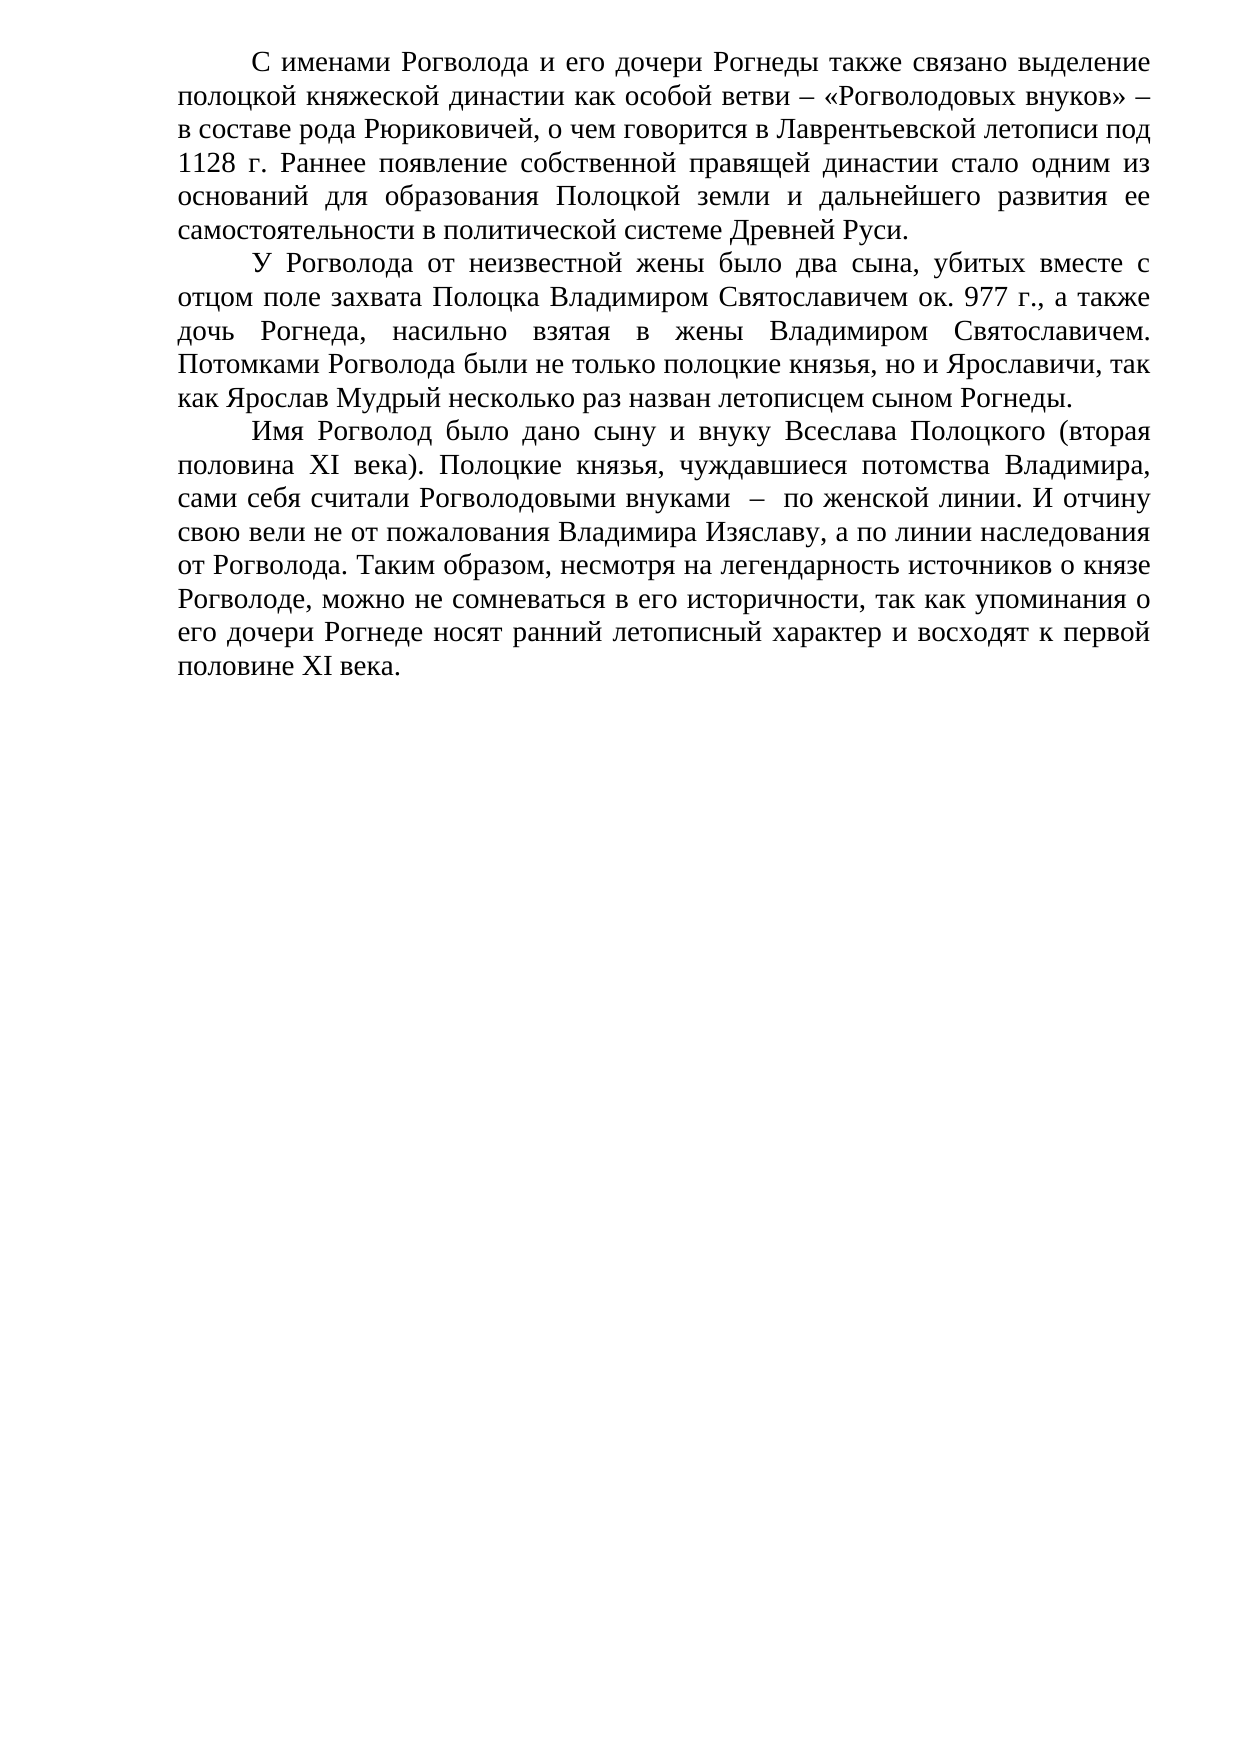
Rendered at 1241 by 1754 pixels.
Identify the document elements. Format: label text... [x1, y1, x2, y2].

text У Рогволода от неизвестной жены было два сына, убитых вместе с отцом поле захвата Полоцка Владимиром Святославичем ок. 977 г., а также дочь Рогнеда, насильно взятая в жены Владимиром Святославичем. Потомками Рогволода были не только полоцкие князья, но и Ярославичи, так как Ярослав Мудрый несколько раз назван летописцем сыном Рогнеды. [177, 246, 1152, 413]
text Имя Рогволод было дано сыну и внуку Всеслава Полоцкого (вторая половина XI века). Полоцкие князья, чуждавшиеся потомства Владимира, сами себя считали Рогволодовыми внуками – по женской линии. И отчину свою вели не от пожалования Владимира Изяславу, а по линии наследования от Рогволода. Таким образом, несмотря на легендарность источников о князе Рогволоде, можно не сомневаться в его историчности, так как упоминания о его дочери Рогнеде носят ранний летописный характер и восходят к первой половине XI века. [177, 413, 1152, 682]
text С именами Рогволода и его дочери Рогнеды также связано выделение полоцкой княжеской династии как особой ветви – «Рогволодовых внуков» – в составе рода Рюриковичей, о чем говорится в Лаврентьевской летописи под 1128 г. Раннее появление собственной правящей династии стало одним из оснований для образования Полоцкой земли и дальнейшего развития ее самостоятельности в политической системе Древней Руси. [177, 44, 1152, 246]
